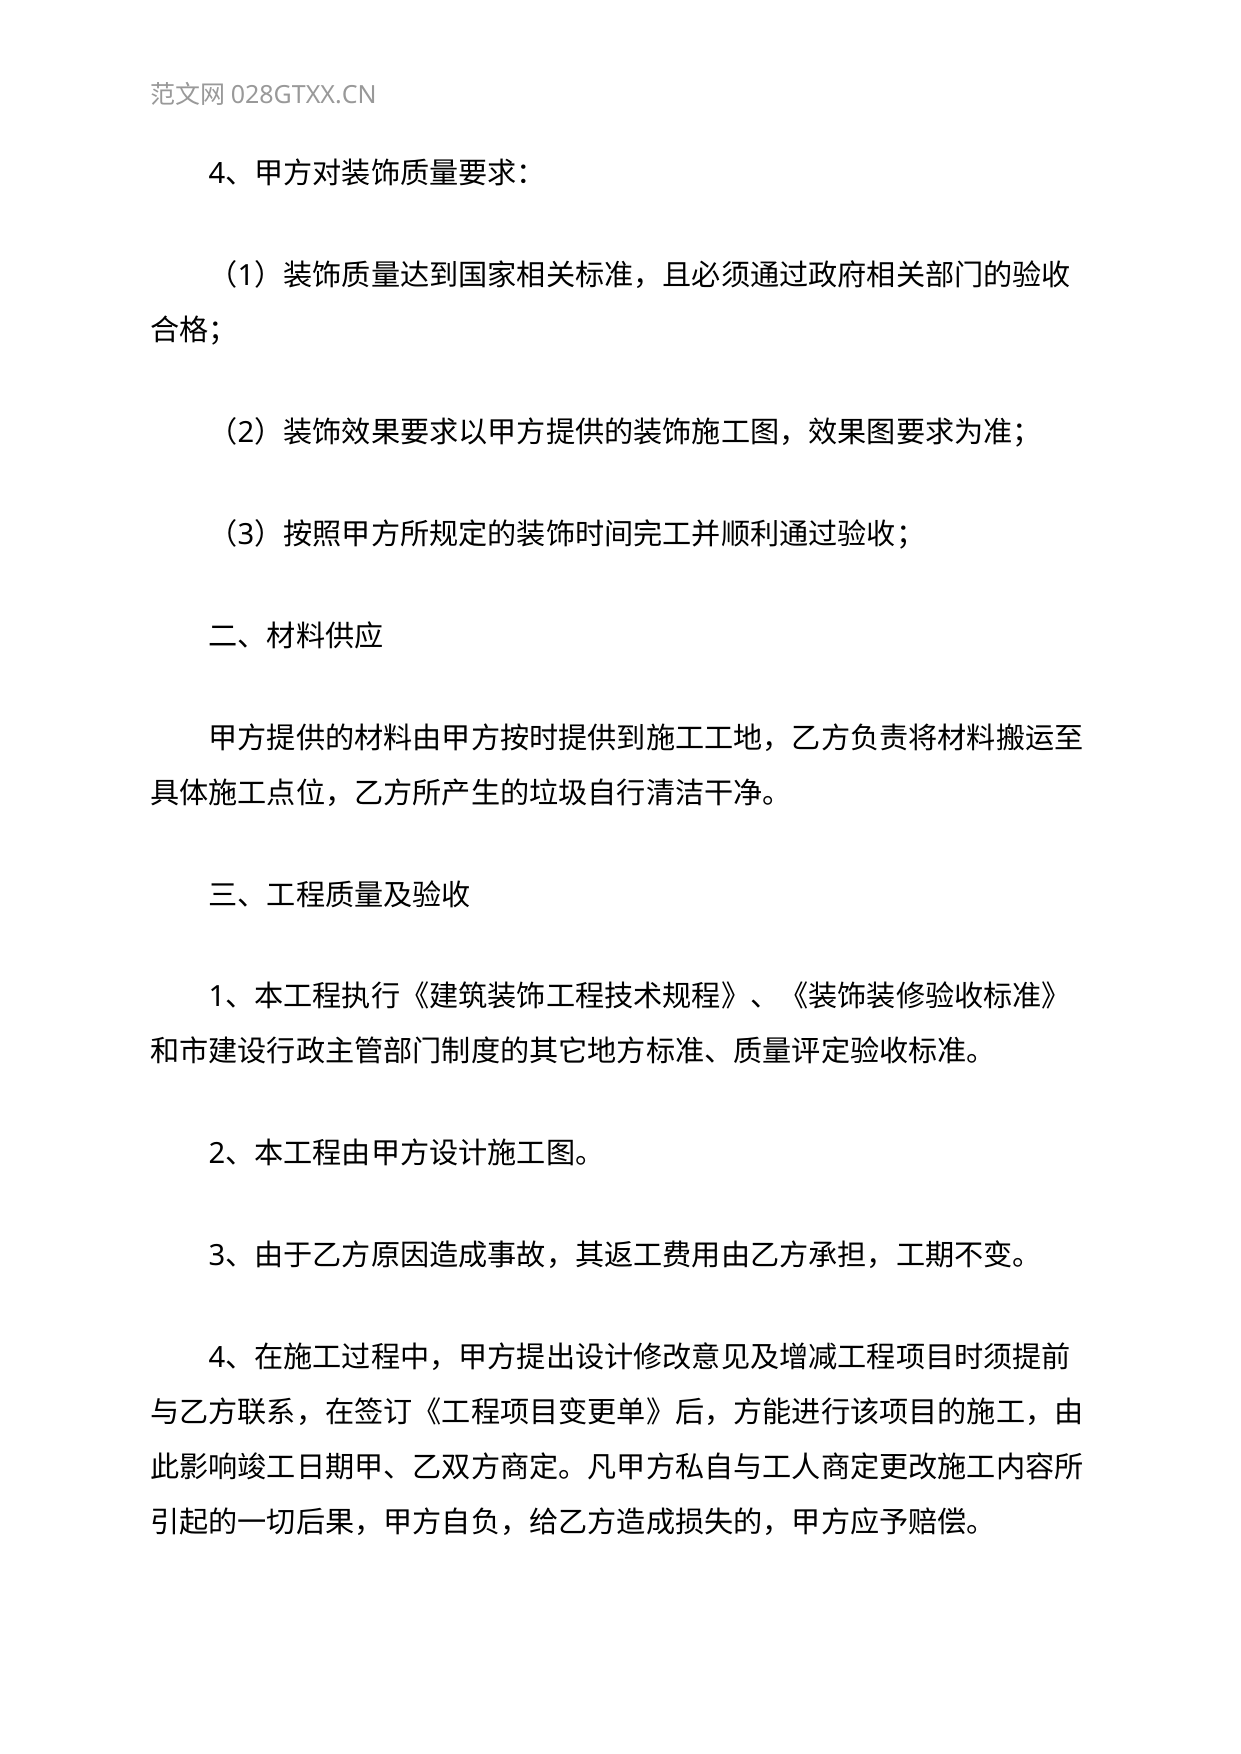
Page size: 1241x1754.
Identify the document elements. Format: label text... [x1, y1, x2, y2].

text 三、工程质量及验收 [150, 871, 1090, 913]
text 4、在施工过程中，甲方提出设计修改意见及增减工程项目时须提前与乙方联系，在签订《工程项目变更单》后，方能进行该项目的施工，由此影响竣工日期甲、乙双方商定。凡甲方私自与工人商定更改施工内容所引起的一切后果，甲方自负，给乙方造成损失的，甲方应予赔偿。 [150, 1334, 1090, 1541]
text （3）按照甲方所规定的装饰时间完工并顺利通过验收； [150, 511, 1090, 553]
text 4、甲方对装饰质量要求： [150, 150, 1090, 192]
text 3、由于乙方原因造成事故，其返工费用由乙方承担，工期不变。 [150, 1232, 1090, 1274]
text （1）装饰质量达到国家相关标准，且必须通过政府相关部门的验收合格； [150, 252, 1090, 349]
text 2、本工程由甲方设计施工图。 [150, 1130, 1090, 1172]
text 1、本工程执行《建筑装饰工程技术规程》、《装饰装修验收标准》和市建设行政主管部门制度的其它地方标准、质量评定验收标准。 [150, 973, 1090, 1070]
text 甲方提供的材料由甲方按时提供到施工工地，乙方负责将材料搬运至具体施工点位，乙方所产生的垃圾自行清洁干净。 [150, 714, 1090, 812]
text （2）装饰效果要求以甲方提供的装饰施工图，效果图要求为准； [150, 409, 1090, 451]
text 二、材料供应 [150, 613, 1090, 655]
